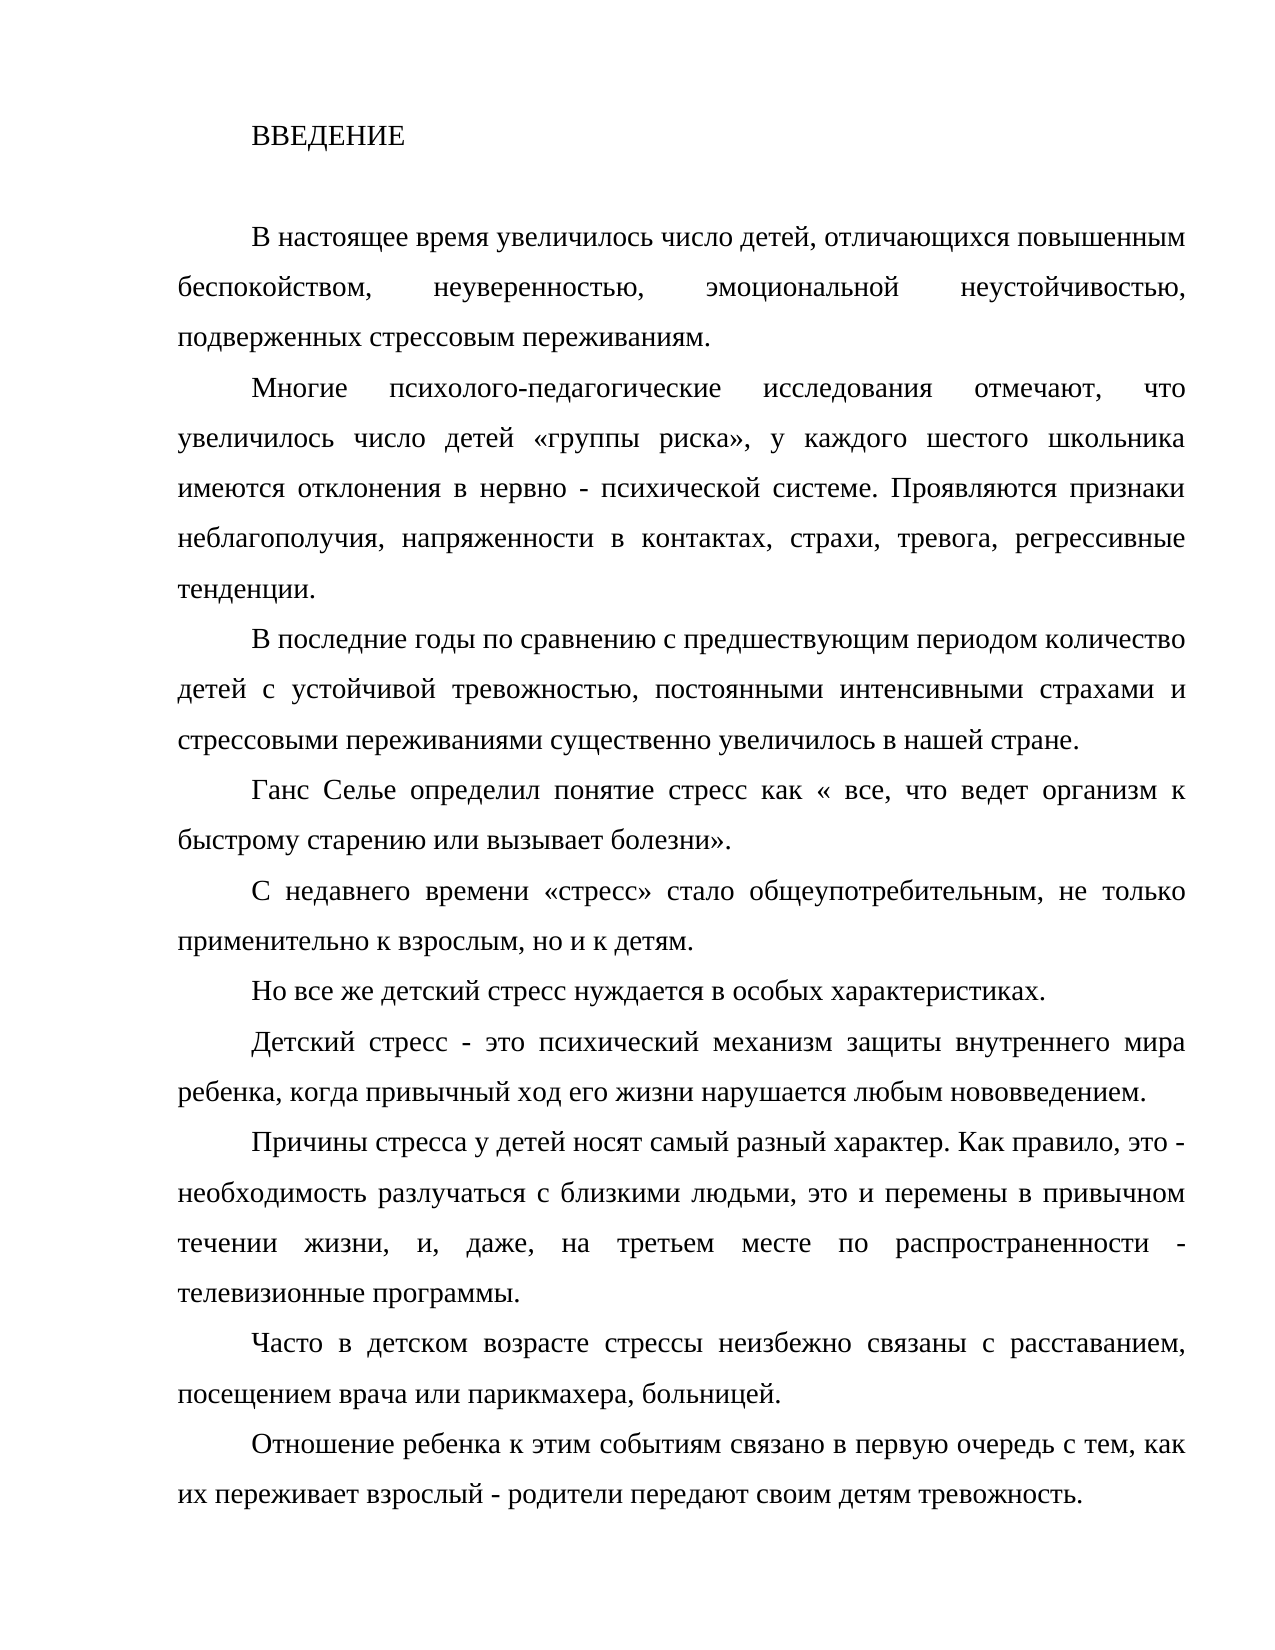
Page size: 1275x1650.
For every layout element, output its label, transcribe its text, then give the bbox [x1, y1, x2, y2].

text С недавнего времени «стресс» стало общеупотребительным, не только применительно к взрослым, но и к детям. [177, 873, 1186, 957]
text ВВЕДЕНИЕ [177, 118, 1186, 152]
text Детский стресс - это психический механизм защиты внутреннего мира ребенка, когда привычный ход его жизни нарушается любым нововведением. [177, 1024, 1186, 1108]
text Причины стресса у детей носят самый разный характер. Как правило, это - необходимость разлучаться с близкими людьми, это и перемены в привычном течении жизни, и, даже, на третьем месте по распространенности - телевизионные программы. [177, 1124, 1186, 1309]
text Отношение ребенка к этим событиям связано в первую очередь с тем, как их переживает взрослый - родители передают своим детям тревожность. [177, 1426, 1186, 1510]
text Но все же детский стресс нуждается в особых характеристиках. [177, 973, 1186, 1007]
text Часто в детском возрасте стрессы неизбежно связаны с расставанием, посещением врача или парикмахера, больницей. [177, 1326, 1186, 1409]
text Ганс Селье определил понятие стресс как « все, что ведет организм к быстрому старению или вызывает болезни». [177, 772, 1186, 856]
text В последние годы по сравнению с предшествующим периодом количество детей с устойчивой тревожностью, постоянными интенсивными страхами и стрессовыми переживаниями существенно увеличилось в нашей стране. [177, 621, 1186, 755]
text Многие психолого-педагогические исследования отмечают, что увеличилось число детей «группы риска», у каждого шестого школьника имеются отклонения в нервно - психической системе. Проявляются признаки неблагополучия, напряженности в контактах, страхи, тревога, регрессивные тенденции. [177, 370, 1186, 604]
text В настоящее время увеличилось число детей, отличающихся повышенным беспокойством, неуверенностью, эмоциональной неустойчивостью, подверженных стрессовым переживаниям. [177, 219, 1186, 353]
